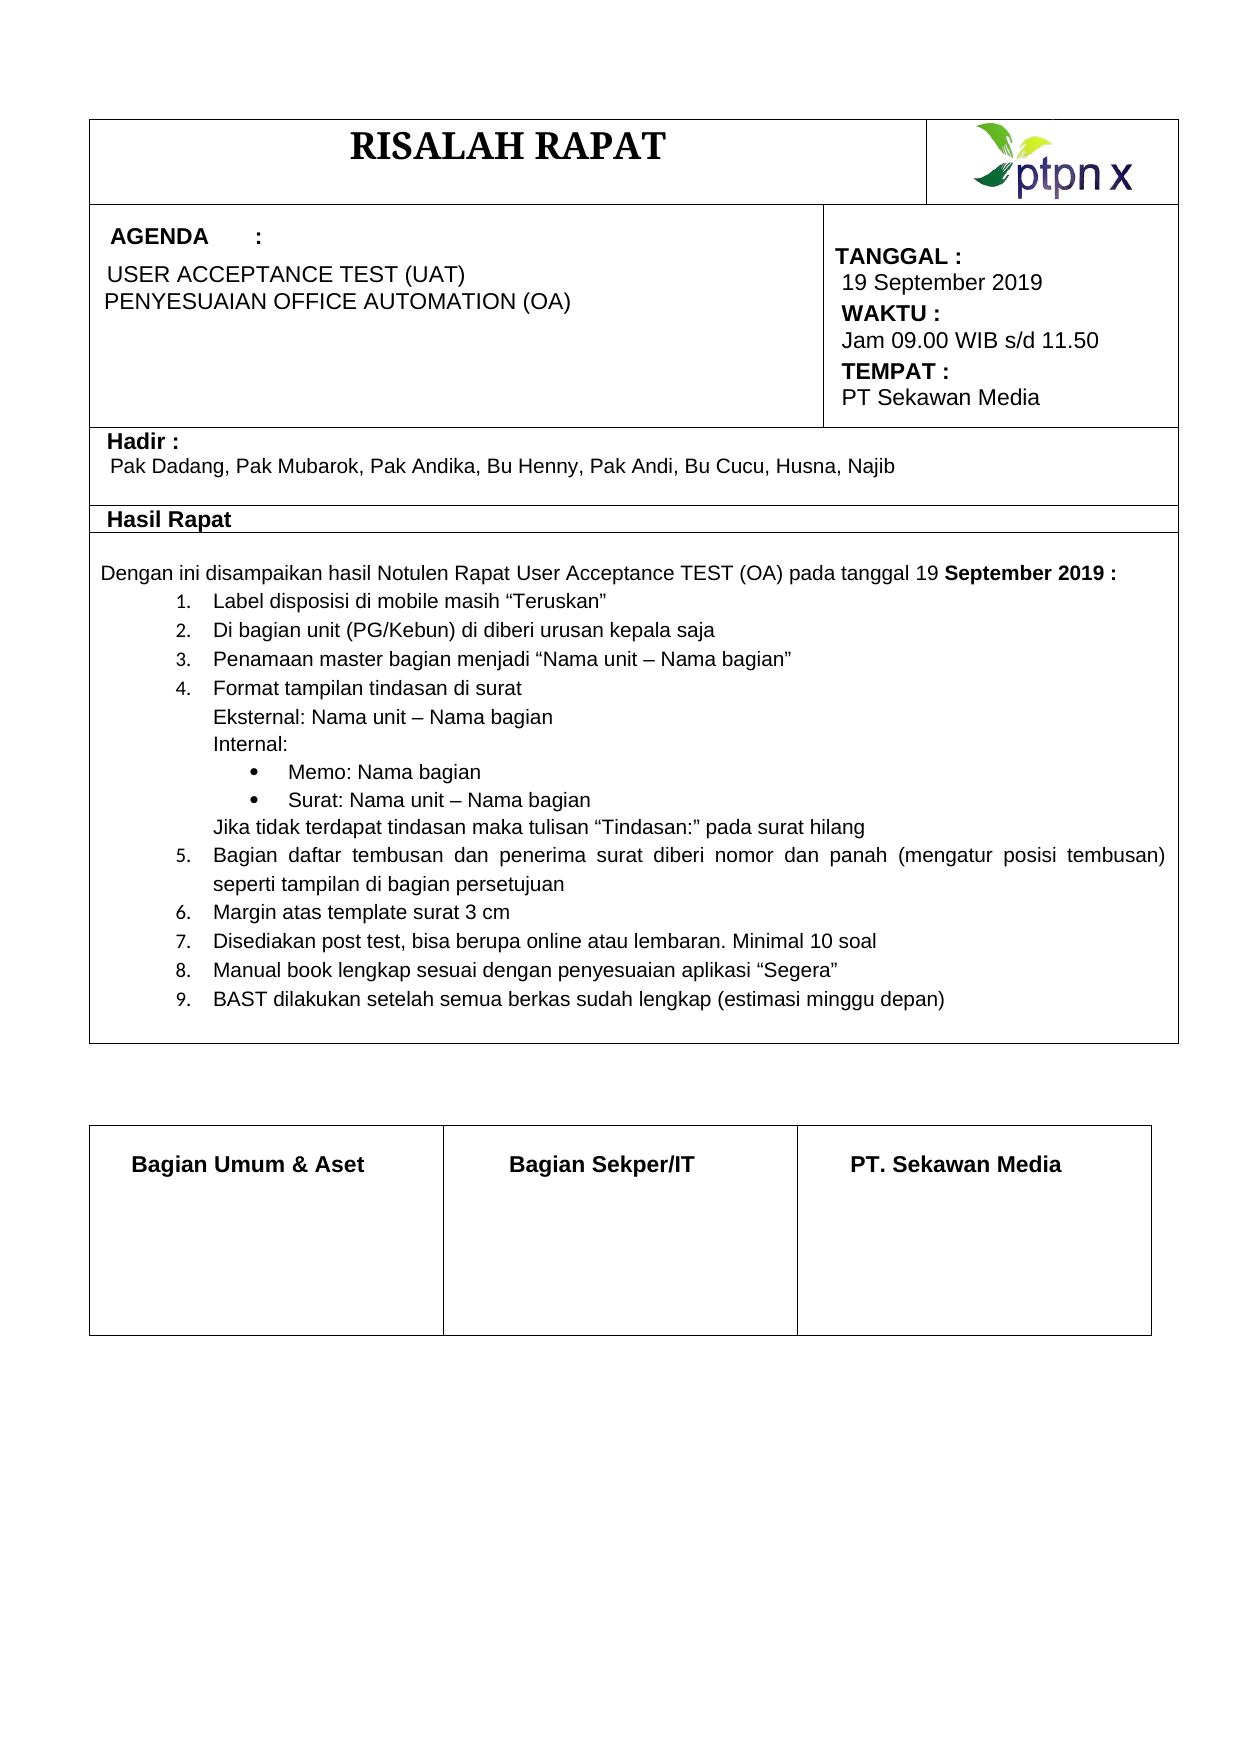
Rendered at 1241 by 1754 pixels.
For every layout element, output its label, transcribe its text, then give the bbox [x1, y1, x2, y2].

table_header [1134, 120, 1178, 204]
table_header PT. Sekawan Media [798, 1126, 1151, 1335]
table_cell AGENDA : USER ACCEPTANCE TEST (UAT) PENYESUAIAN OFFICE AUTOMATION (OA) [90, 205, 823, 427]
table_header Bagian Umum & Aset [90, 1126, 443, 1335]
table_cell TANGGAL : 19 September 2019 WAKTU : Jam 09.00 WIB s/d 11.50 TEMPAT : PT Sekawan Media [824, 205, 1178, 427]
table_cell Hasil Rapat [90, 506, 1178, 532]
table_header [927, 120, 971, 204]
table_cell Dengan ini disampaikan hasil Notulen Rapat User Acceptance TEST (OA) pada tanggal 19 September 2019 : Label disposisi di mobile masih “Teruskan” Di bagian unit (PG/Kebun) di diberi urusan kepala saja Penamaan master bagian menjadi “Nama unit – Nama bagian” Format tampilan tindasan di surat Eksternal: Nama unit – Nama bagian Internal: Memo: Nama bagian Surat: Nama unit – Nama bagian Jika tidak terdapat tindasan maka tulisan “Tindasan:” pada surat hilang Bagian daftar tembusan dan penerima surat diberi nomor dan panah (mengatur posisi tembusan) seperti tampilan di bagian persetujuan Margin atas template surat 3 cm Disediakan post test, bisa berupa online atau lembaran. Minimal 10 soal Manual book lengkap sesuai dengan penyesuaian aplikasi “Segera” BAST dilakukan setelah semua berkas sudah lengkap (estimasi minggu depan) [90, 533, 1178, 1043]
table_header Bagian Sekper/IT [444, 1126, 797, 1335]
table_cell Hadir : Pak Dadang, Pak Mubarok, Pak Andika, Bu Henny, Pak Andi, Bu Cucu, Husna, Najib [90, 428, 1178, 505]
picture [971, 119, 1134, 205]
table_header RISALAH RAPAT [90, 120, 926, 204]
